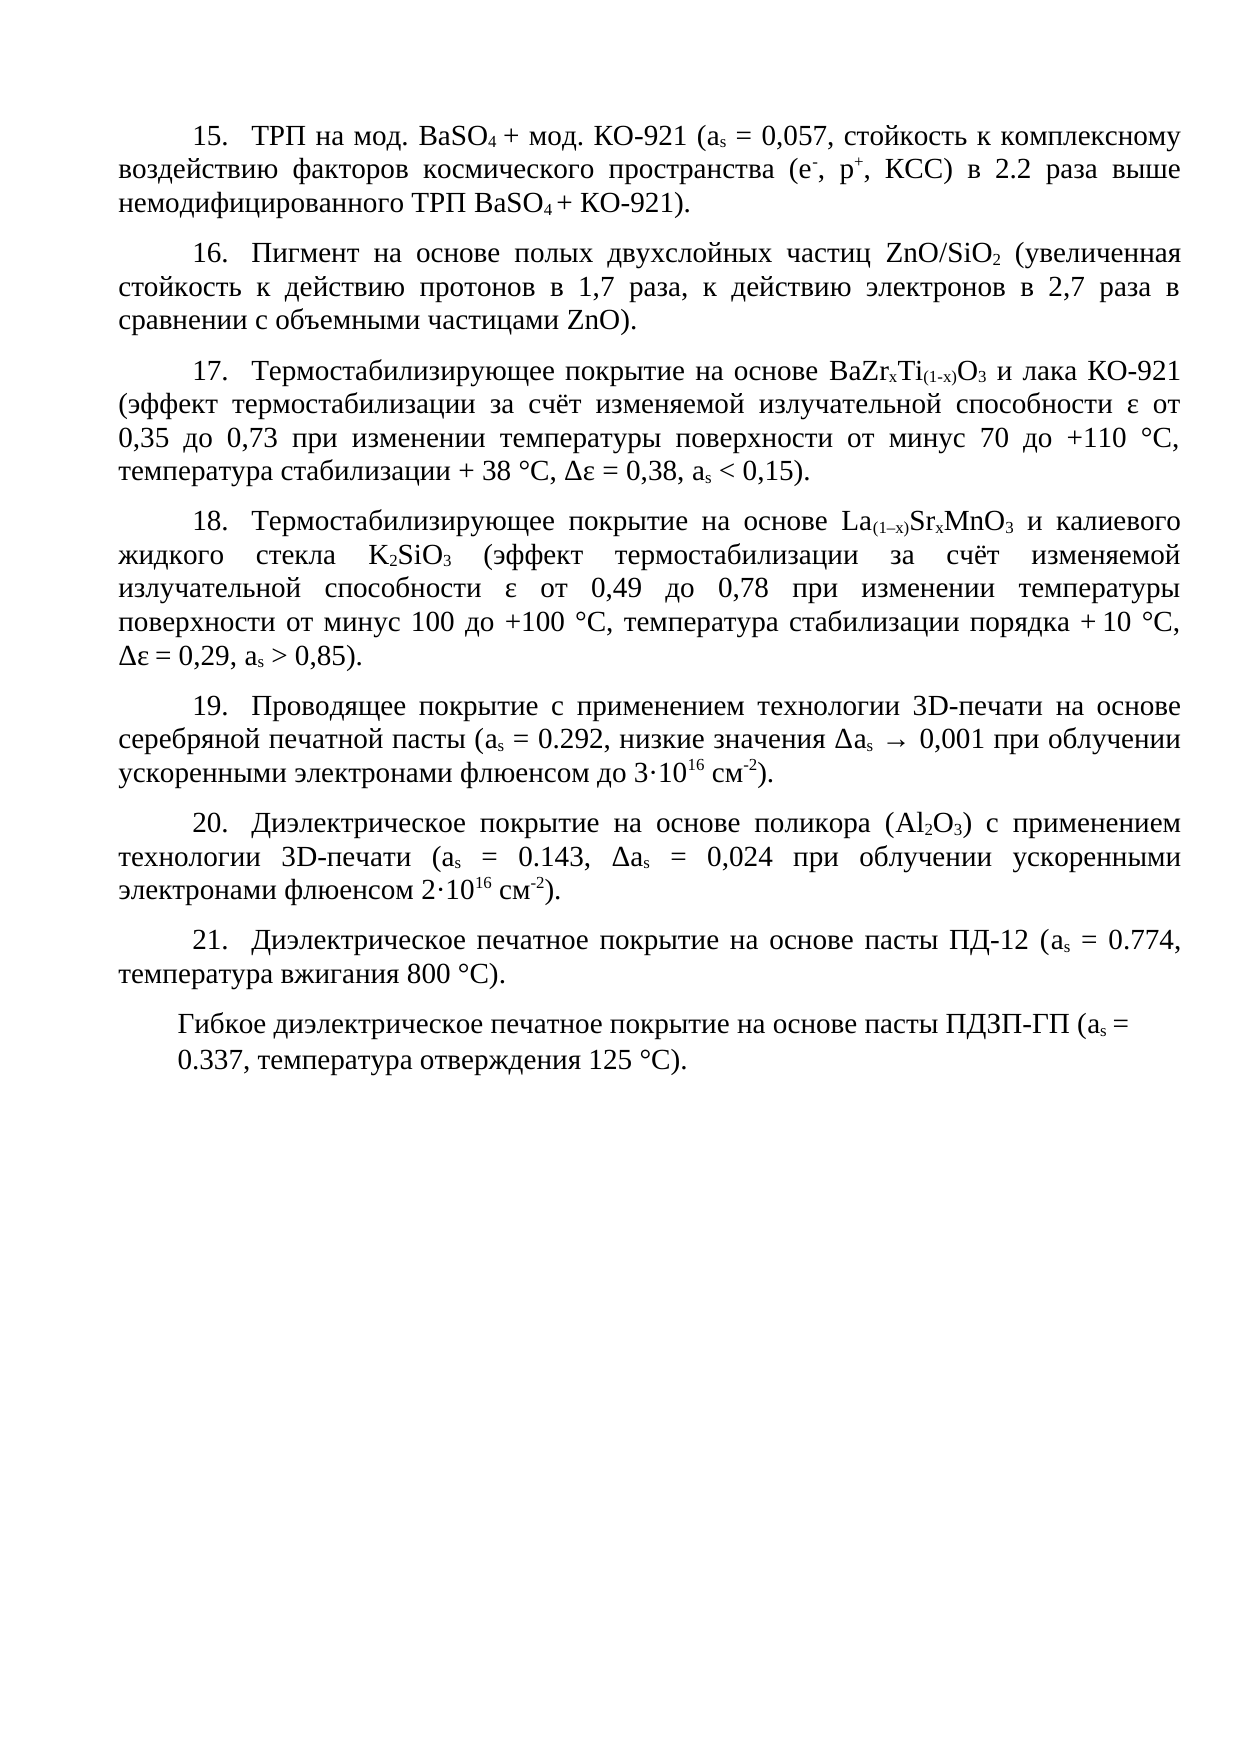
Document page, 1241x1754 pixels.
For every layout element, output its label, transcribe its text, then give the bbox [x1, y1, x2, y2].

list Термостабилизирующее покрытие на основе La(1–x)SrxMnO3 и калиевого жидкого стекла K2SiO3 (эффект термостабилизации за счёт изменяемой излучательной способности ɛ от 0,49 до 0,78 при изменении температуры поверхности от минус 100 до +100 °С, температура стабилизации порядка + 10 °С, Δɛ = 0,29, as > 0,85). [118, 503, 1181, 671]
list ТРП на мод. BaSO4 + мод. КО-921 (as = 0,057, стойкость к комплексному воздействию факторов космического пространства (е-, p+, КСС) в 2.2 раза выше немодифицированного ТРП BaSO4 + КО-921). [118, 118, 1181, 219]
text Гибкое диэлектрическое печатное покрытие на основе пасты ПДЗП-ГП (as = 0.337, температура отверждения 125 °С). [177, 1006, 1152, 1076]
list Диэлектрическое печатное покрытие на основе пасты ПД-12 (as = 0.774, температура вжигания 800 °С). [118, 922, 1181, 989]
list Диэлектрическое покрытие на основе поликора (Al2O3) с применением технологии 3D-печати (as = 0.143, Δas = 0,024 при облучении ускоренными электронами флюенсом 2·1016 см-2). [118, 805, 1181, 906]
list Термостабилизирующее покрытие на основе BaZrxTi(1-x)O3 и лака КО-921 (эффект термостабилизации за счёт изменяемой излучательной способности ɛ от 0,35 до 0,73 при изменении температуры поверхности от минус 70 до +110 °С, температура стабилизации + 38 °С, Δɛ = 0,38, as < 0,15). [118, 353, 1181, 487]
list Проводящее покрытие с применением технологии 3D-печати на основе серебряной печатной пасты (as = 0.292, низкие значения Δas → 0,001 при облучении ускоренными электронами флюенсом до 3·1016 см-2). [118, 688, 1181, 788]
list Пигмент на основе полых двухслойных частиц ZnO/SiO2 (увеличенная стойкость к действию протонов в 1,7 раза, к действию электронов в 2,7 раза в сравнении с объемными частицами ZnO). [118, 235, 1181, 336]
